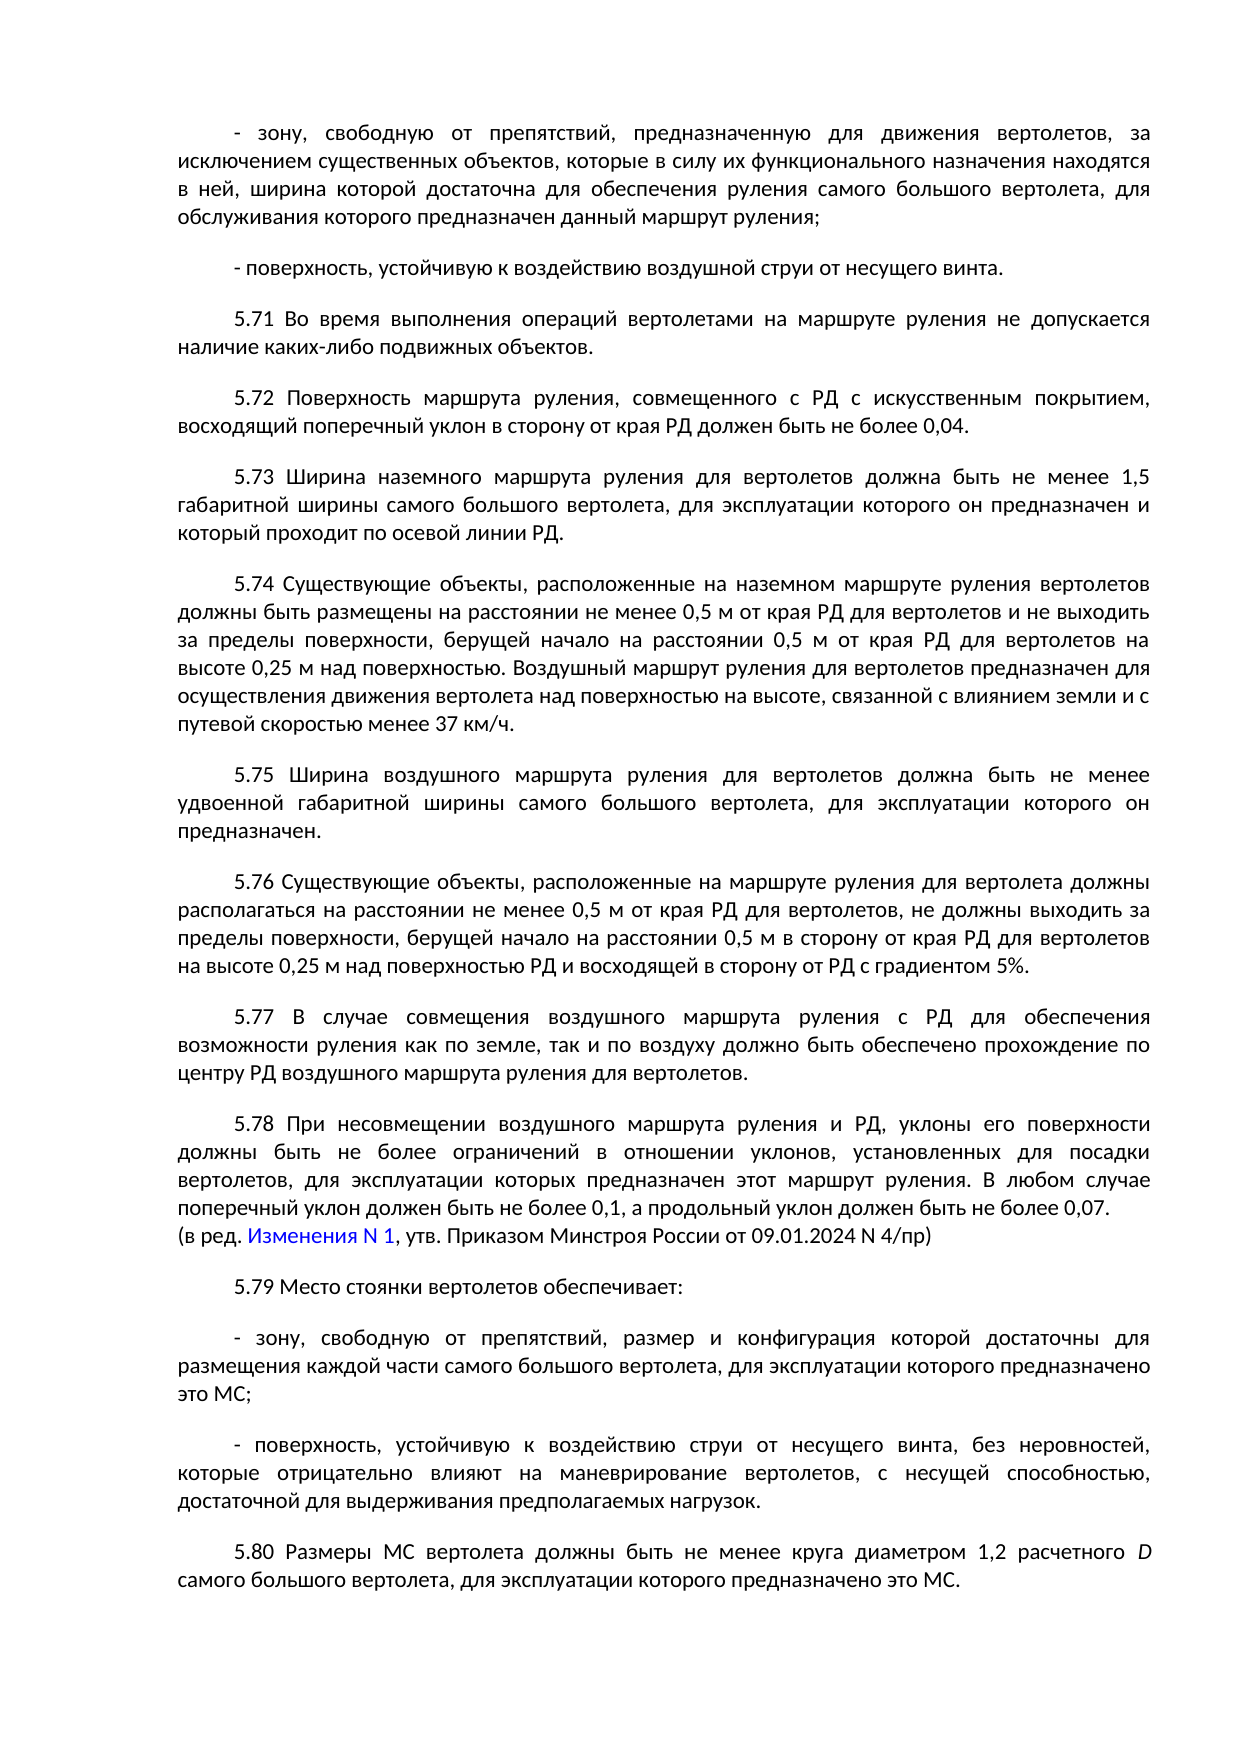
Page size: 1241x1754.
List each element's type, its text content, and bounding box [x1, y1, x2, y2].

text (в ред. Изменения N 1, утв. Приказом Минстроя России от 09.01.2024 N 4/пр) [177, 1221, 1152, 1249]
text 5.74 Существующие объекты, расположенные на наземном маршруте руления вертолетов должны быть размещены на расстоянии не менее 0,5 м от края РД для вертолетов и не выходить за пределы поверхности, берущей начало на расстоянии 0,5 м от края РД для вертолетов на высоте 0,25 м над поверхностью. Воздушный маршрут руления для вертолетов предназначен для осуществления движения вертолета над поверхностью на высоте, связанной с влиянием земли и с путевой скоростью менее 37 км/ч. [177, 569, 1152, 737]
text 5.77 В случае совмещения воздушного маршрута руления с РД для обеспечения возможности руления как по земле, так и по воздуху должно быть обеспечено прохождение по центру РД воздушного маршрута руления для вертолетов. [177, 1002, 1152, 1086]
text 5.71 Во время выполнения операций вертолетами на маршруте руления не допускается наличие каких-либо подвижных объектов. [177, 304, 1152, 360]
text 5.75 Ширина воздушного маршрута руления для вертолетов должна быть не менее удвоенной габаритной ширины самого большого вертолета, для эксплуатации которого он предназначен. [177, 760, 1152, 844]
text - поверхность, устойчивую к воздействию воздушной струи от несущего винта. [177, 253, 1152, 281]
text - зону, свободную от препятствий, размер и конфигурация которой достаточны для размещения каждой части самого большого вертолета, для эксплуатации которого предназначено это МС; [177, 1323, 1152, 1407]
text 5.73 Ширина наземного маршрута руления для вертолетов должна быть не менее 1,5 габаритной ширины самого большого вертолета, для эксплуатации которого он предназначен и который проходит по осевой линии РД. [177, 462, 1152, 546]
text - поверхность, устойчивую к воздействию струи от несущего винта, без неровностей, которые отрицательно влияют на маневрирование вертолетов, с несущей способностью, достаточной для выдерживания предполагаемых нагрузок. [177, 1430, 1152, 1514]
text 5.72 Поверхность маршрута руления, совмещенного с РД с искусственным покрытием, восходящий поперечный уклон в сторону от края РД должен быть не более 0,04. [177, 383, 1152, 439]
text 5.78 При несовмещении воздушного маршрута руления и РД, уклоны его поверхности должны быть не более ограничений в отношении уклонов, установленных для посадки вертолетов, для эксплуатации которых предназначен этот маршрут руления. В любом случае поперечный уклон должен быть не более 0,1, а продольный уклон должен быть не более 0,07. [177, 1109, 1152, 1221]
text - зону, свободную от препятствий, предназначенную для движения вертолетов, за исключением существенных объектов, которые в силу их функционального назначения находятся в ней, ширина которой достаточна для обеспечения руления самого большого вертолета, для обслуживания которого предназначен данный маршрут руления; [177, 118, 1152, 230]
text 5.80 Размеры МС вертолета должны быть не менее круга диаметром 1,2 расчетного D самого большого вертолета, для эксплуатации которого предназначено это МС. [177, 1537, 1152, 1593]
text 5.76 Существующие объекты, расположенные на маршруте руления для вертолета должны располагаться на расстоянии не менее 0,5 м от края РД для вертолетов, не должны выходить за пределы поверхности, берущей начало на расстоянии 0,5 м в сторону от края РД для вертолетов на высоте 0,25 м над поверхностью РД и восходящей в сторону от РД с градиентом 5%. [177, 867, 1152, 979]
text 5.79 Место стоянки вертолетов обеспечивает: [177, 1272, 1152, 1300]
